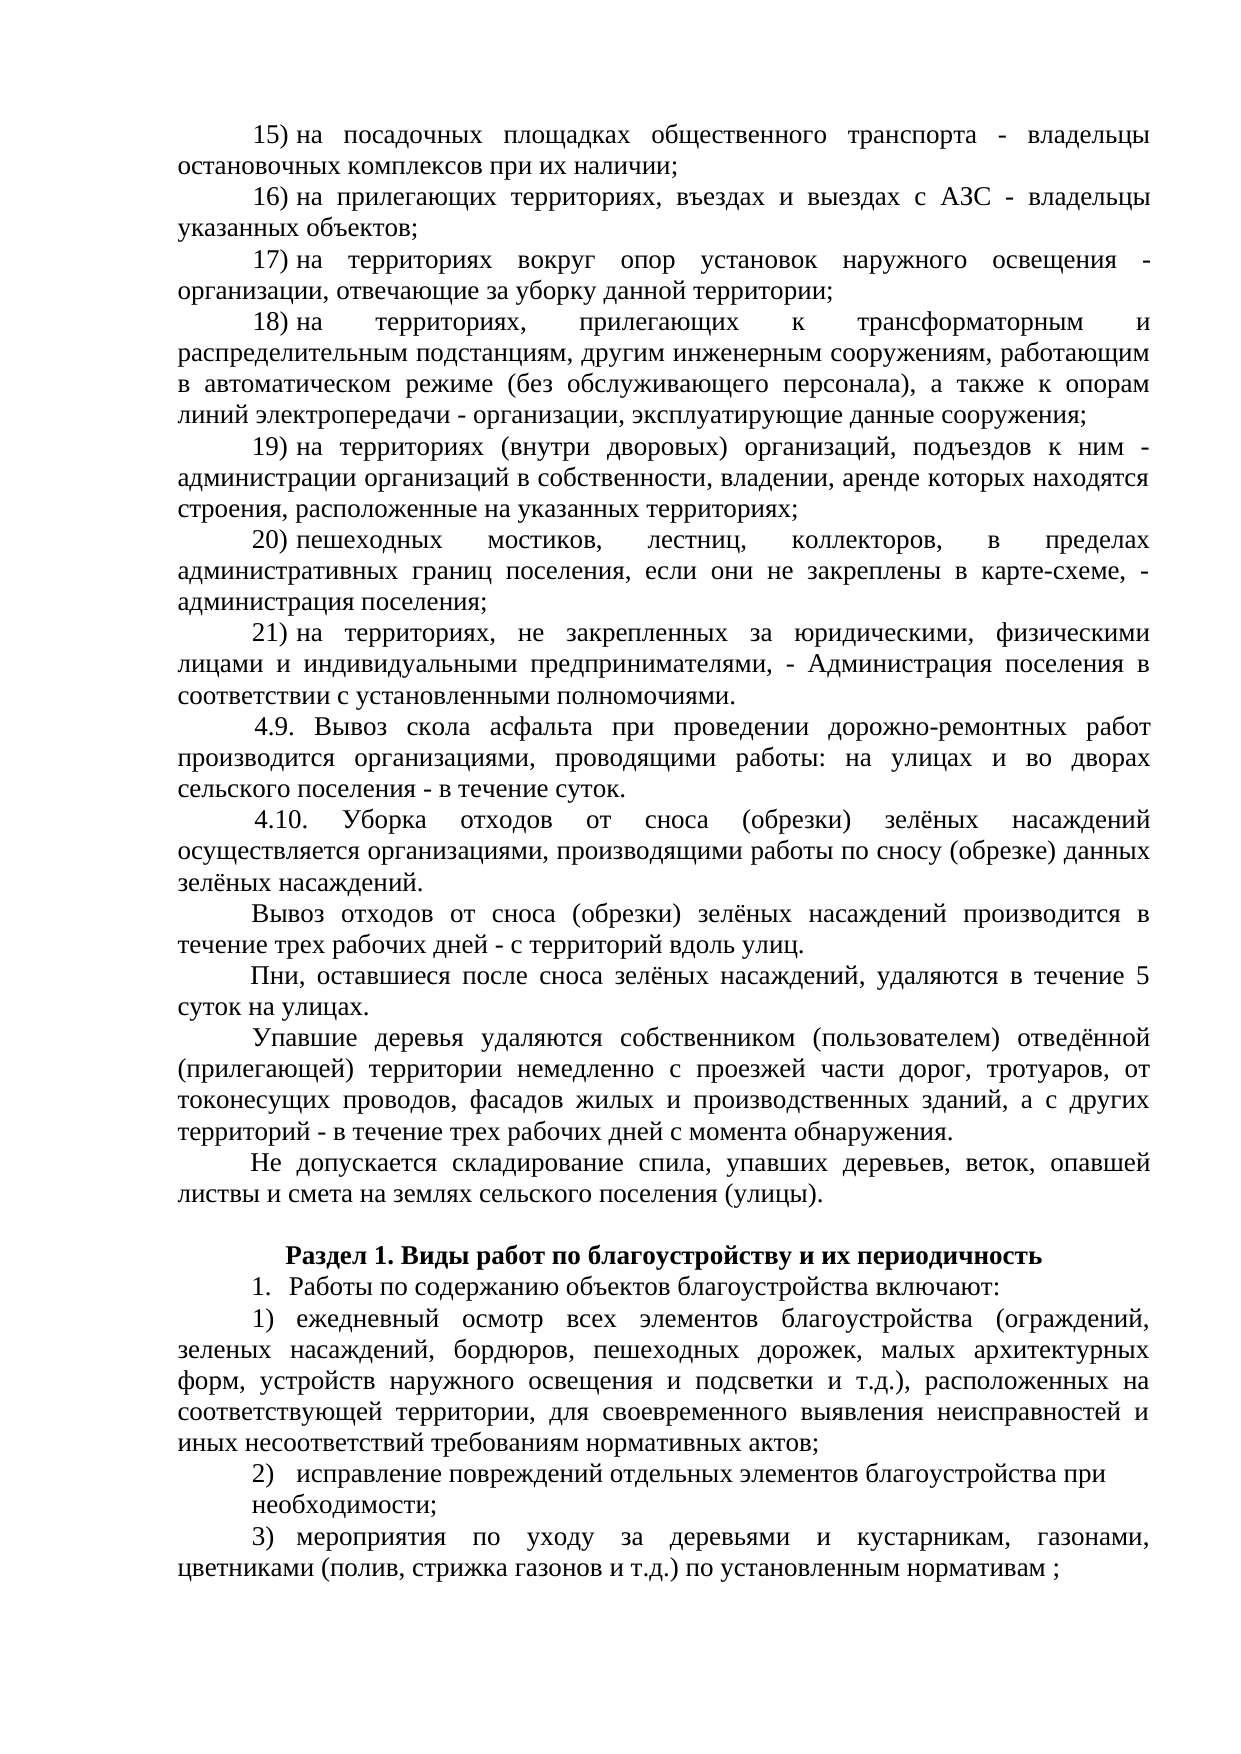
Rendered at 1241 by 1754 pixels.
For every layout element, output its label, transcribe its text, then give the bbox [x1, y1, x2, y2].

text Раздел 1. Виды работ по благоустройству и их периодичность [177, 1239, 1151, 1271]
text Пни, оставшиеся после сноса зелёных насаждений, удаляются в течение 5 суток на улицах. [177, 959, 1152, 1021]
list пешеходных мостиков, лестниц, коллекторов, в пределах административных границ поселения, если они не закреплены в карте-схеме, - администрация поселения; [177, 523, 1151, 616]
text Упавшие деревья удаляются собственником (пользователем) отведённой (прилегающей) территории немедленно с проезжей части дорог, тротуаров, от токонесущих проводов, фасадов жилых и производственных зданий, а с других территорий - в течение трех рабочих дней с момента обнаружения. [177, 1021, 1151, 1146]
list на посадочных площадках общественного транспорта - владельцы остановочных комплексов при их наличии; [177, 118, 1151, 180]
list на территориях (внутри дворовых) организаций, подъездов к ним - администрации организаций в собственности, владении, аренде которых находятся строения, расположенные на указанных территориях; [177, 429, 1151, 523]
text Вывоз отходов от сноса (обрезки) зелёных насаждений производится в течение трех рабочих дней - с территорий вдоль улиц. [177, 897, 1151, 959]
list мероприятия по уходу за деревьями и кустарникам, газонами, цветниками (полив, стрижка газонов и т.д.) по установленным нормативам ; [177, 1520, 1150, 1582]
list Работы по содержанию объектов благоустройства включают: [251, 1271, 1152, 1302]
text 4.9. Вывоз скола асфальта при проведении дорожно-ремонтных работ производится организациями, проводящими работы: на улицах и во дворах сельского поселения - в течение суток. [177, 710, 1152, 803]
text 4.10. Уборка отходов от сноса (обрезки) зелёных насаждений осуществляется организациями, производящими работы по сносу (обрезке) данных зелёных насаждений. [177, 803, 1152, 897]
list на прилегающих территориях, въездах и выездах с АЗС - владельцы указанных объектов; [177, 180, 1152, 243]
list на территориях вокруг опор установок наружного освещения - организации, отвечающие за уборку данной территории; [177, 243, 1152, 305]
text Не допускается складирование спила, упавших деревьев, веток, опавшей листвы и смета на землях сельского поселения (улицы). [177, 1146, 1152, 1208]
list на территориях, не закрепленных за юридическими, физическими лицами и индивидуальными предпринимателями, - Администрация поселения в соответствии с установленными полномочиями. [177, 616, 1151, 710]
list ежедневный осмотр всех элементов благоустройства (ограждений, зеленых насаждений, бордюров, пешеходных дорожек, малых архитектурных форм, устройств наружного освещения и подсветки и т.д.), расположенных на соответствующей территории, для своевременного выявления неисправностей и иных несоответствий требованиям нормативных актов; [177, 1302, 1151, 1457]
list на территориях, прилегающих к трансформаторным и распределительным подстанциям, другим инженерным сооружениям, работающим в автоматическом режиме (без обслуживающего персонала), а также к опорам линий электропередачи - организации, эксплуатирующие данные сооружения; [177, 305, 1151, 429]
list исправление повреждений отдельных элементов благоустройства при необходимости; [252, 1457, 1152, 1520]
